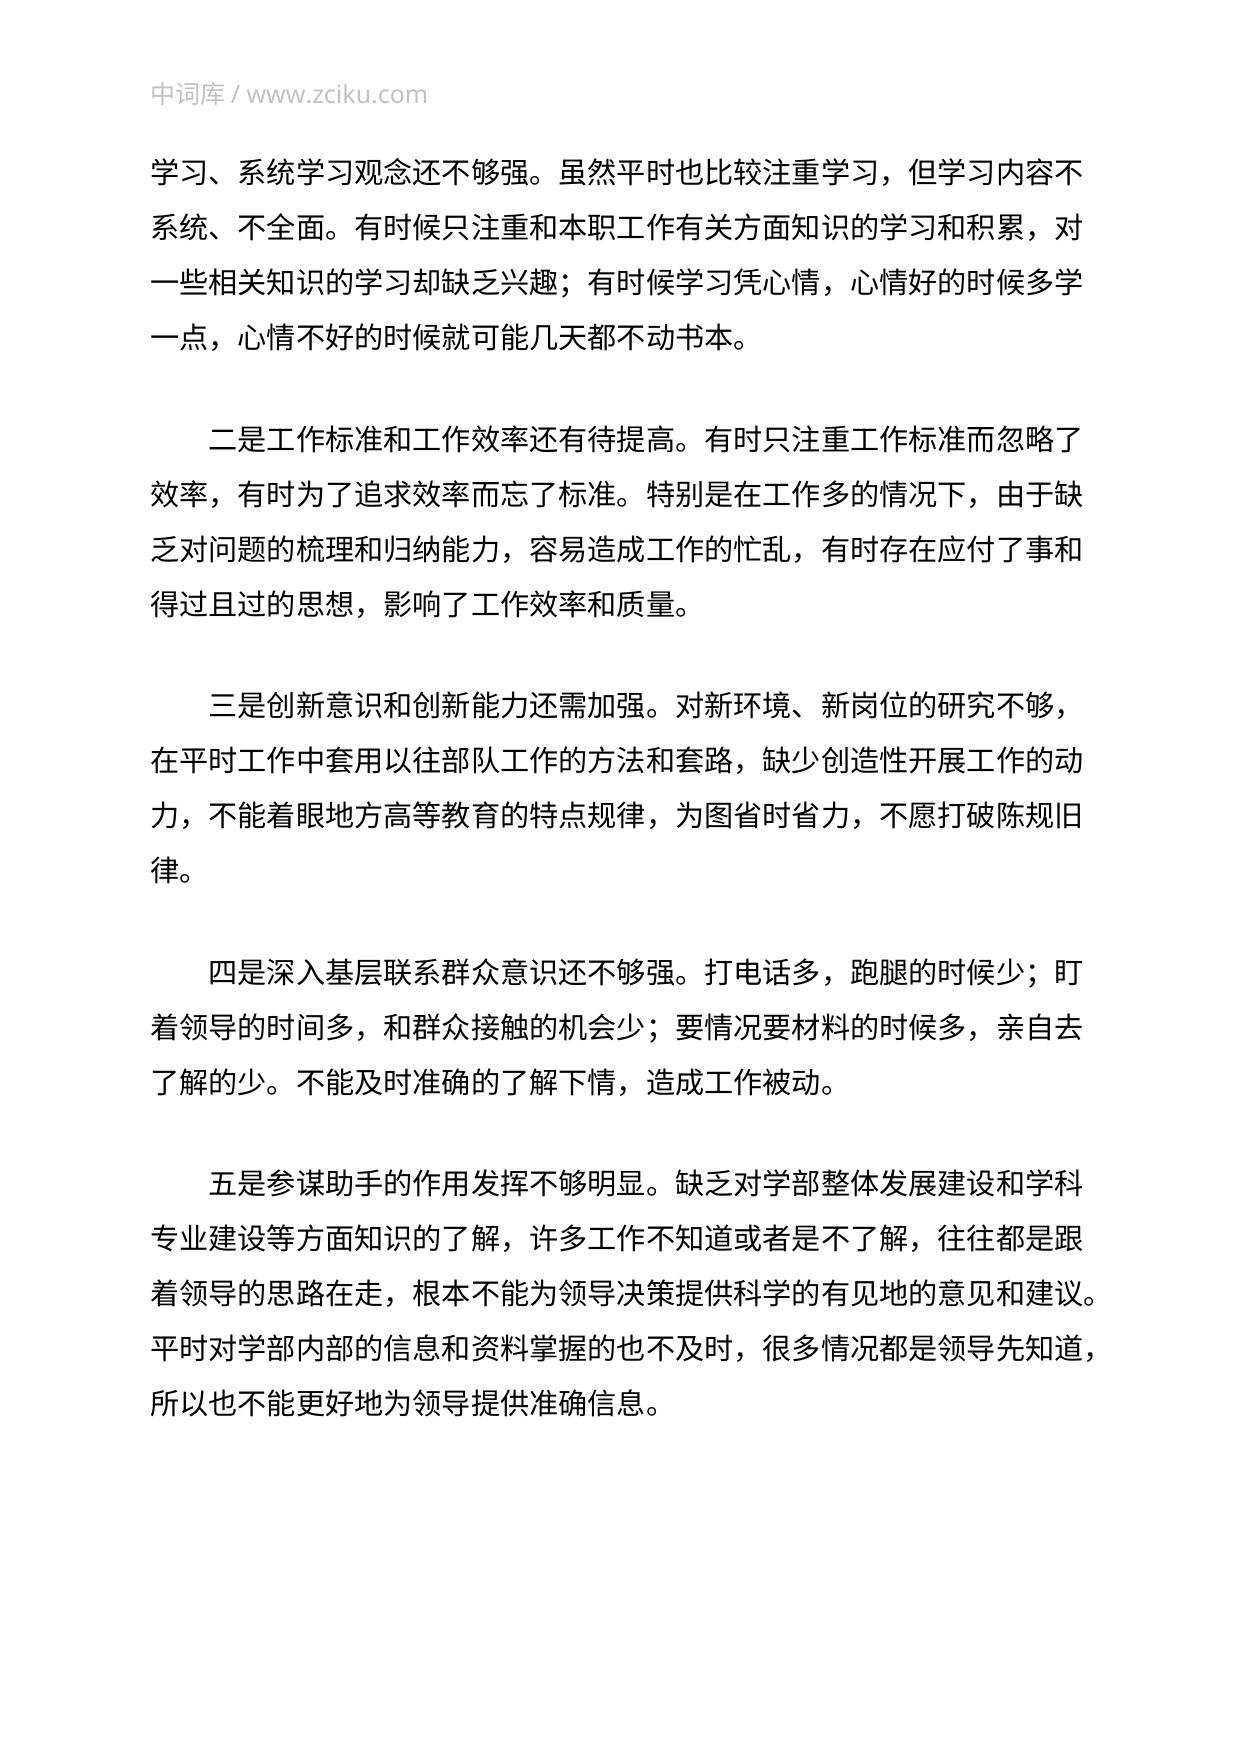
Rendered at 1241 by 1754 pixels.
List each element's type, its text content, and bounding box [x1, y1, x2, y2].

text 五是参谋助手的作用发挥不够明显。缺乏对学部整体发展建设和学科专业建设等方面知识的了解，许多工作不知道或者是不了解，往往都是跟着领导的思路在走，根本不能为领导决策提供科学的有见地的意见和建议。平时对学部内部的信息和资料掌握的也不及时，很多情况都是领导先知道，所以也不能更好地为领导提供准确信息。 [150, 1161, 1090, 1423]
text 三是创新意识和创新能力还需加强。对新环境、新岗位的研究不够，在平时工作中套用以往部队工作的方法和套路，缺少创造性开展工作的动力，不能着眼地方高等教育的特点规律，为图省时省力，不愿打破陈规旧律。 [150, 683, 1090, 890]
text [150, 150, 1090, 357]
text 四是深入基层联系群众意识还不够强。打电话多，跑腿的时候少；盯着领导的时间多，和群众接触的机会少；要情况要材料的时候多，亲自去了解的少。不能及时准确的了解下情，造成工作被动。 [150, 949, 1090, 1101]
text 二是工作标准和工作效率还有待提高。有时只注重工作标准而忽略了效率，有时为了追求效率而忘了标准。特别是在工作多的情况下，由于缺乏对问题的梳理和归纳能力，容易造成工作的忙乱，有时存在应付了事和得过且过的思想，影响了工作效率和质量。 [150, 416, 1090, 623]
